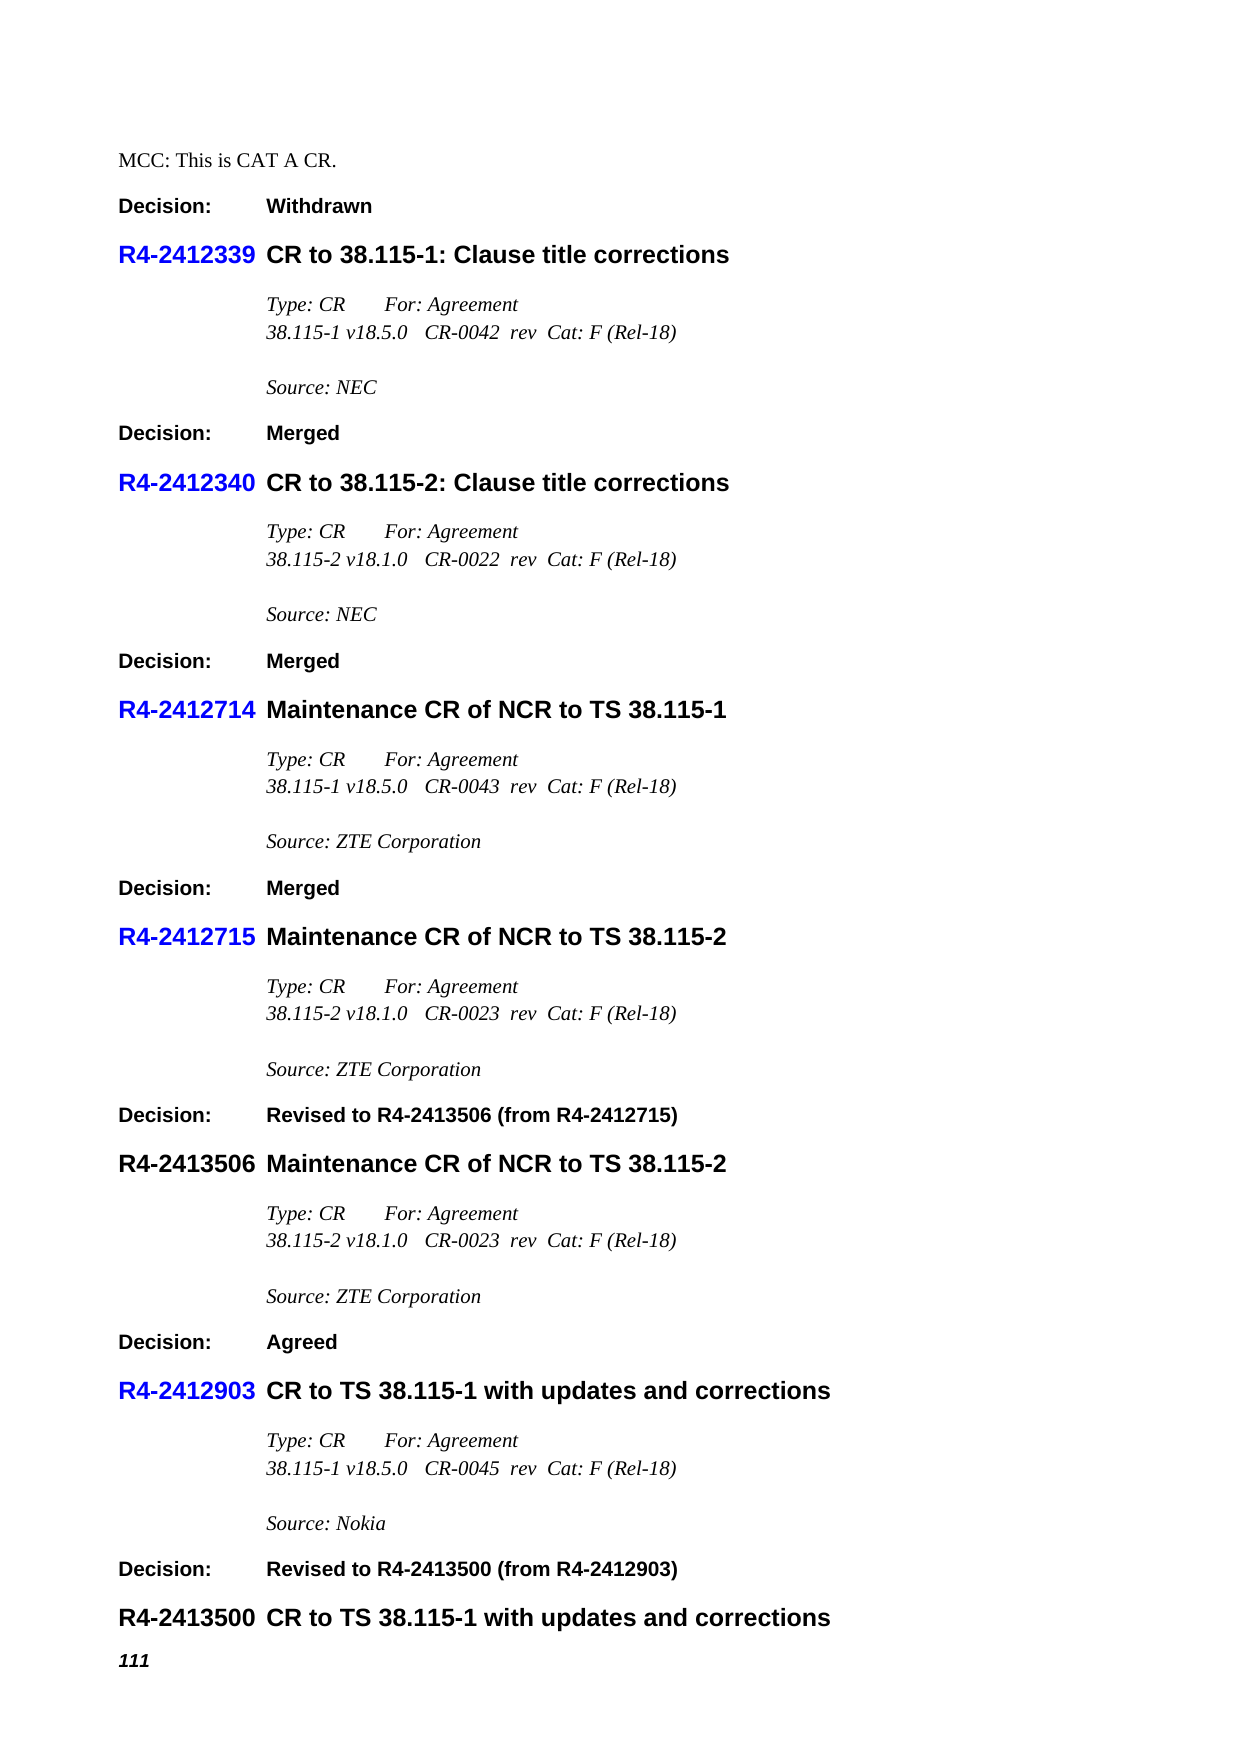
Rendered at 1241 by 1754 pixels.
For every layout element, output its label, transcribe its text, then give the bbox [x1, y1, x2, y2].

text Decision: Merged [118, 648, 1122, 672]
text Decision: Merged [118, 421, 1122, 445]
text Decision: Withdrawn [118, 194, 1122, 218]
text R4-2413500 CR to TS 38.115-1 with updates and corrections [118, 1603, 1122, 1632]
text Type: CR For: Agreement 38.115-1 v18.5.0 CR-0042 rev Cat: F (Rel-18) Source: NEC [118, 292, 1122, 399]
text Type: CR For: Agreement 38.115-2 v18.1.0 CR-0022 rev Cat: F (Rel-18) Source: NEC [118, 519, 1122, 626]
text R4-2412340 CR to 38.115-2: Clause title corrections [118, 467, 1122, 496]
text R4-2412715 Maintenance CR of NCR to TS 38.115-2 [118, 922, 1122, 951]
text Type: CR For: Agreement 38.115-2 v18.1.0 CR-0023 rev Cat: F (Rel-18) Source: ZTE Corporation [118, 974, 1122, 1081]
text Decision: Merged [118, 876, 1122, 899]
text R4-2412903 CR to TS 38.115-1 with updates and corrections [118, 1376, 1122, 1405]
text Type: CR For: Agreement 38.115-1 v18.5.0 CR-0043 rev Cat: F (Rel-18) Source: ZTE Corporation [118, 746, 1122, 853]
text R4-2413506 Maintenance CR of NCR to TS 38.115-2 [118, 1149, 1122, 1178]
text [118, 1428, 1122, 1535]
text Type: CR For: Agreement 38.115-2 v18.1.0 CR-0023 rev Cat: F (Rel-18) Source: ZTE Corporation [118, 1201, 1122, 1308]
text R4-2412714 Maintenance CR of NCR to TS 38.115-1 [118, 695, 1122, 723]
text Decision: Revised to R4-2413506 (from R4-2412715) [118, 1103, 1122, 1127]
text Decision: Revised to R4-2413500 (from R4-2412903) [118, 1557, 1122, 1581]
text Decision: Agreed [118, 1330, 1122, 1354]
text R4-2412339 CR to 38.115-1: Clause title corrections [118, 240, 1122, 269]
text MCC: This is CAT A CR. [118, 148, 1122, 172]
